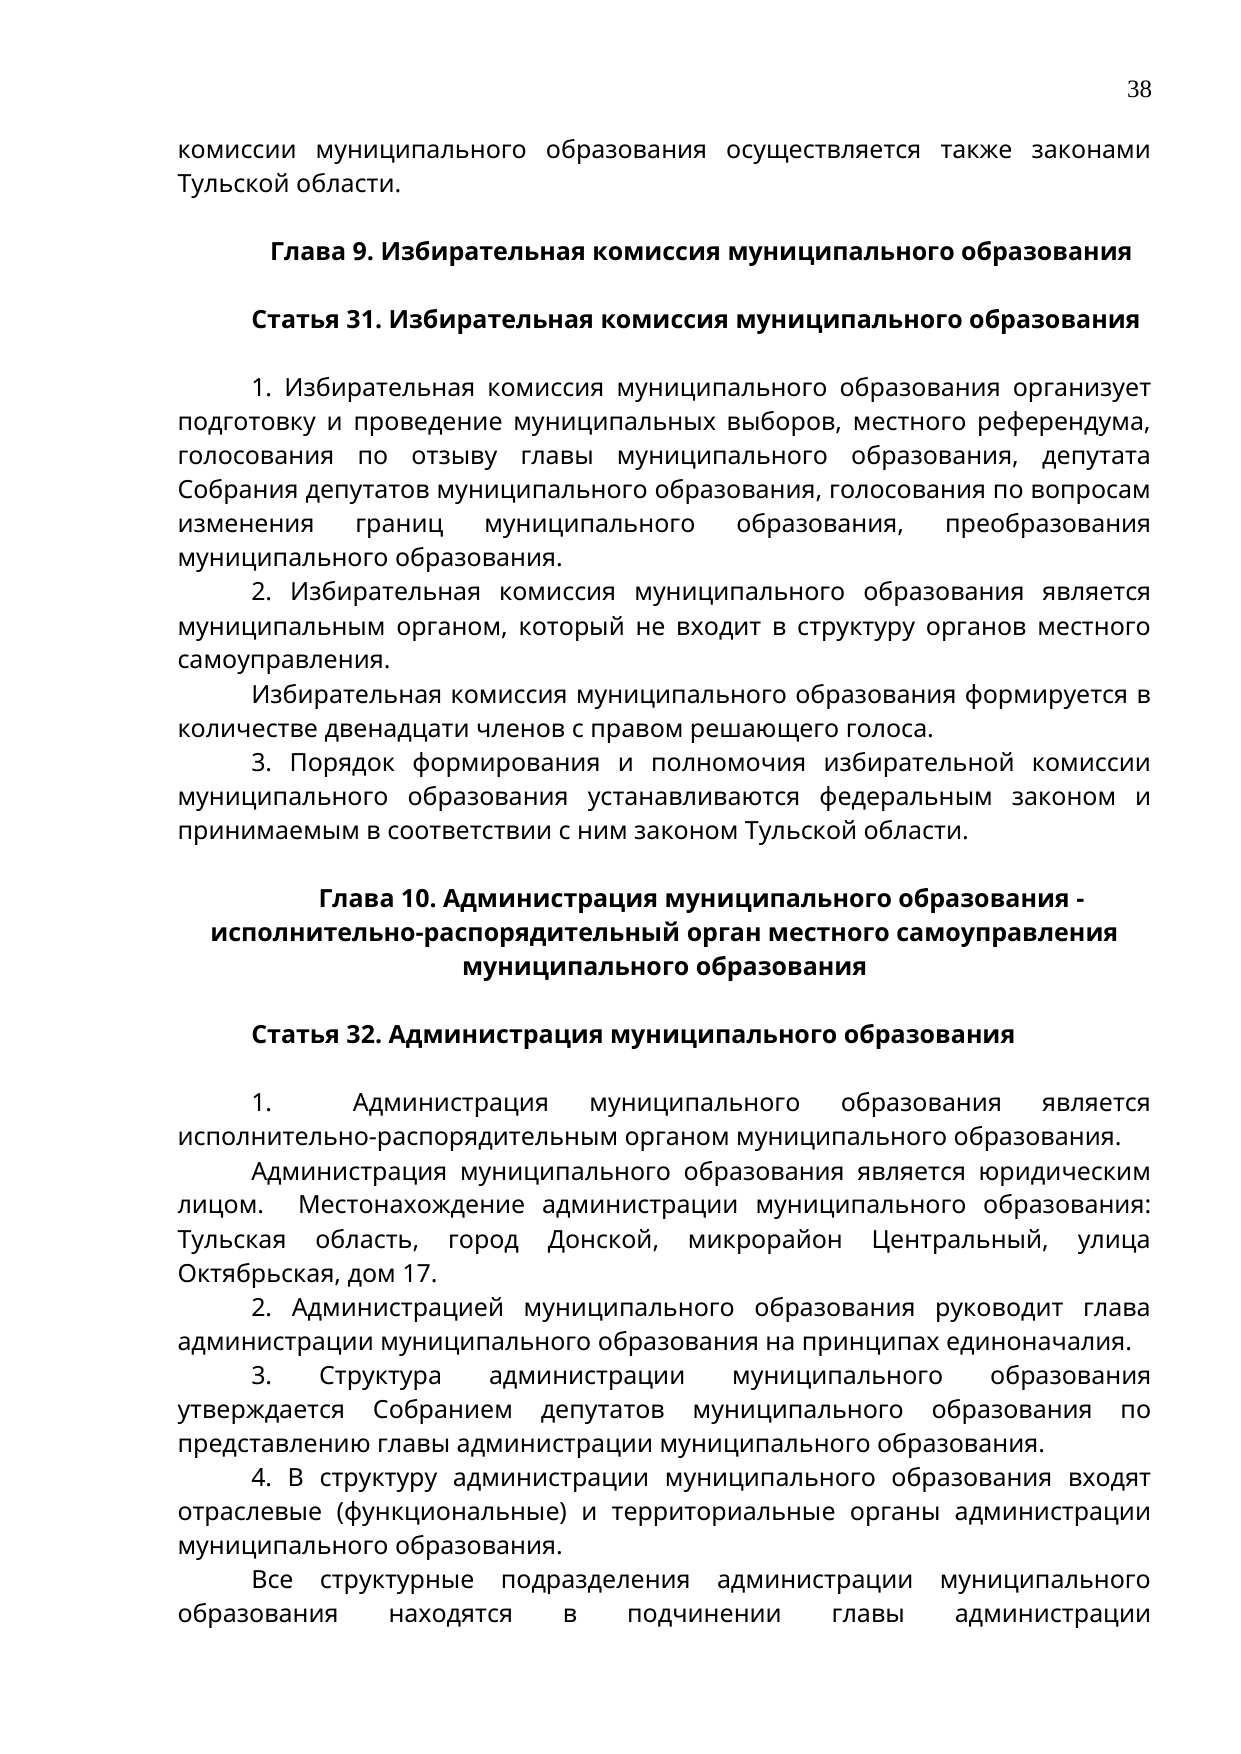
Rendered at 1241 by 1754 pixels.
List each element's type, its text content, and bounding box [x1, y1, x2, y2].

text 2. Избирательная комиссия муниципального образования является муниципальным органом, который не входит в структуру органов местного самоуправления. [177, 574, 1152, 676]
text Администрация муниципального образования является юридическим лицом. Местонахождение администрации муниципального образования: Тульская область, город Донской, микрорайон Центральный, улица Октябрьская, дом 17. [177, 1153, 1152, 1289]
subtitle Глава 10. Администрация муниципального образования - исполнительно-распорядительный орган местного самоуправления муниципального образования [177, 881, 1152, 983]
text 2. Администрацией муниципального образования руководит глава администрации муниципального образования на принципах единоначалия. [177, 1289, 1152, 1357]
text 3. Порядок формирования и полномочия избирательной комиссии муниципального образования устанавливаются федеральным законом и принимаемым в соответствии с ним законом Тульской области. [177, 744, 1152, 847]
text 1. Избирательная комиссия муниципального образования организует подготовку и проведение муниципальных выборов, местного референдума, голосования по отзыву главы муниципального образования, депутата Собрания депутатов муниципального образования, голосования по вопросам изменения границ муниципального образования, преобразования муниципального образования. [177, 370, 1152, 574]
text Статья 31. Избирательная комиссия муниципального образования [177, 302, 1152, 336]
text 4. В структуру администрации муниципального образования входят отраслевые (функциональные) и территориальные органы администрации муниципального образования. [177, 1460, 1152, 1562]
subtitle Статья 32. Администрация муниципального образования [177, 1017, 1152, 1051]
text 1. Администрация муниципального образования является исполнительно-распорядительным органом муниципального образования. [177, 1085, 1152, 1153]
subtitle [177, 131, 1152, 199]
text Избирательная комиссия муниципального образования формируется в количестве двенадцати членов с правом решающего голоса. [177, 676, 1152, 744]
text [177, 1562, 1152, 1630]
text 3. Структура администрации муниципального образования утверждается Собранием депутатов муниципального образования по представлению главы администрации муниципального образования. [177, 1357, 1152, 1460]
text Глава 9. Избирательная комиссия муниципального образования [177, 233, 1152, 267]
